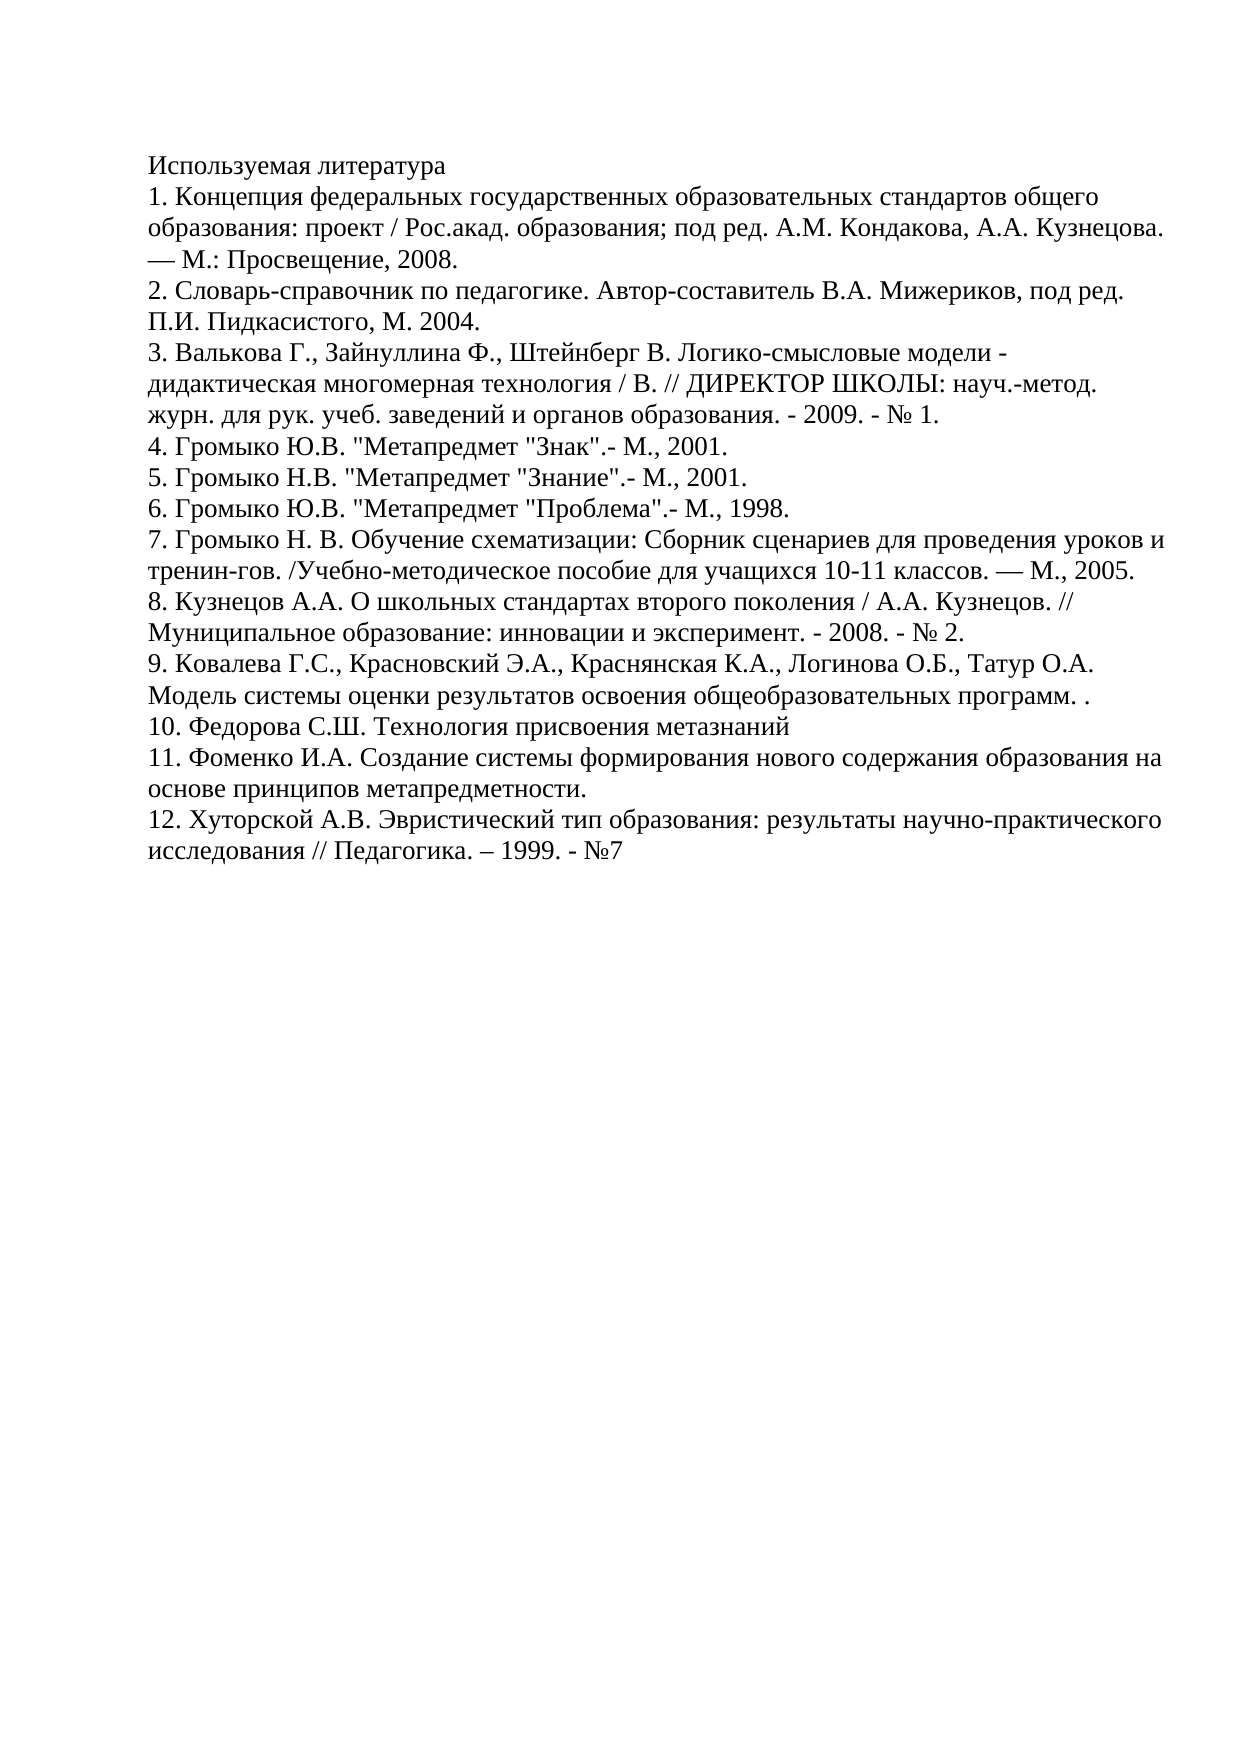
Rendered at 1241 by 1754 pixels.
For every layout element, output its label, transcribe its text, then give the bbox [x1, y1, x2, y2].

text Используемая литература 1. Концепция федеральных государственных образовательных стандартов общего образования: проект / Рос.акад. образования; под ред. А.М. Кондакова, А.А. Кузнецова. — М.: Просвещение, 2008. 2. Словарь-справочник по педагогике. Автор-составитель В.А. Мижериков, под ред. П.И. Пидкасистого, М. 2004. 3. Валькова Г., Зайнуллина Ф., Штейнберг В. Логико-смысловые модели - дидактическая многомерная технология / В. // ДИРЕКТОР ШКОЛЫ: науч.-метод. журн. для рук. учеб. заведений и органов образования. - 2009. - № 1. 4. Громыко Ю.В. "Метапредмет "Знак".- М., 2001. 5. Громыко Н.В. "Метапредмет "Знание".- М., 2001. 6. Громыко Ю.В. "Метапредмет "Проблема".- М., 1998. 7. Громыко Н. В. Обучение схематизации: Сборник сценариев для проведения уроков и тренин-гов. /Учебно-методическое пособие для учащихся 10-11 классов. — М., 2005. 8. Кузнецов А.А. О школьных стандартах второго поколения / А.А. Кузнецов. // Муниципальное образование: инновации и эксперимент. - 2008. - № 2. 9. Ковалева Г.С., Красновский Э.А., Краснянская К.А., Логинова О.Б., Татур О.А. Модель системы оценки результатов освоения общеобразовательных программ. . 10. Федорова С.Ш. Технология присвоения метазнаний 11. Фоменко И.А. Создание системы формирования нового содержания образования на основе принципов метапредметности. 12. Хуторской А.В. Эвристический тип образования: результаты научно-практического исследования // Педагогика. – 1999. - №7 [148, 149, 1167, 866]
